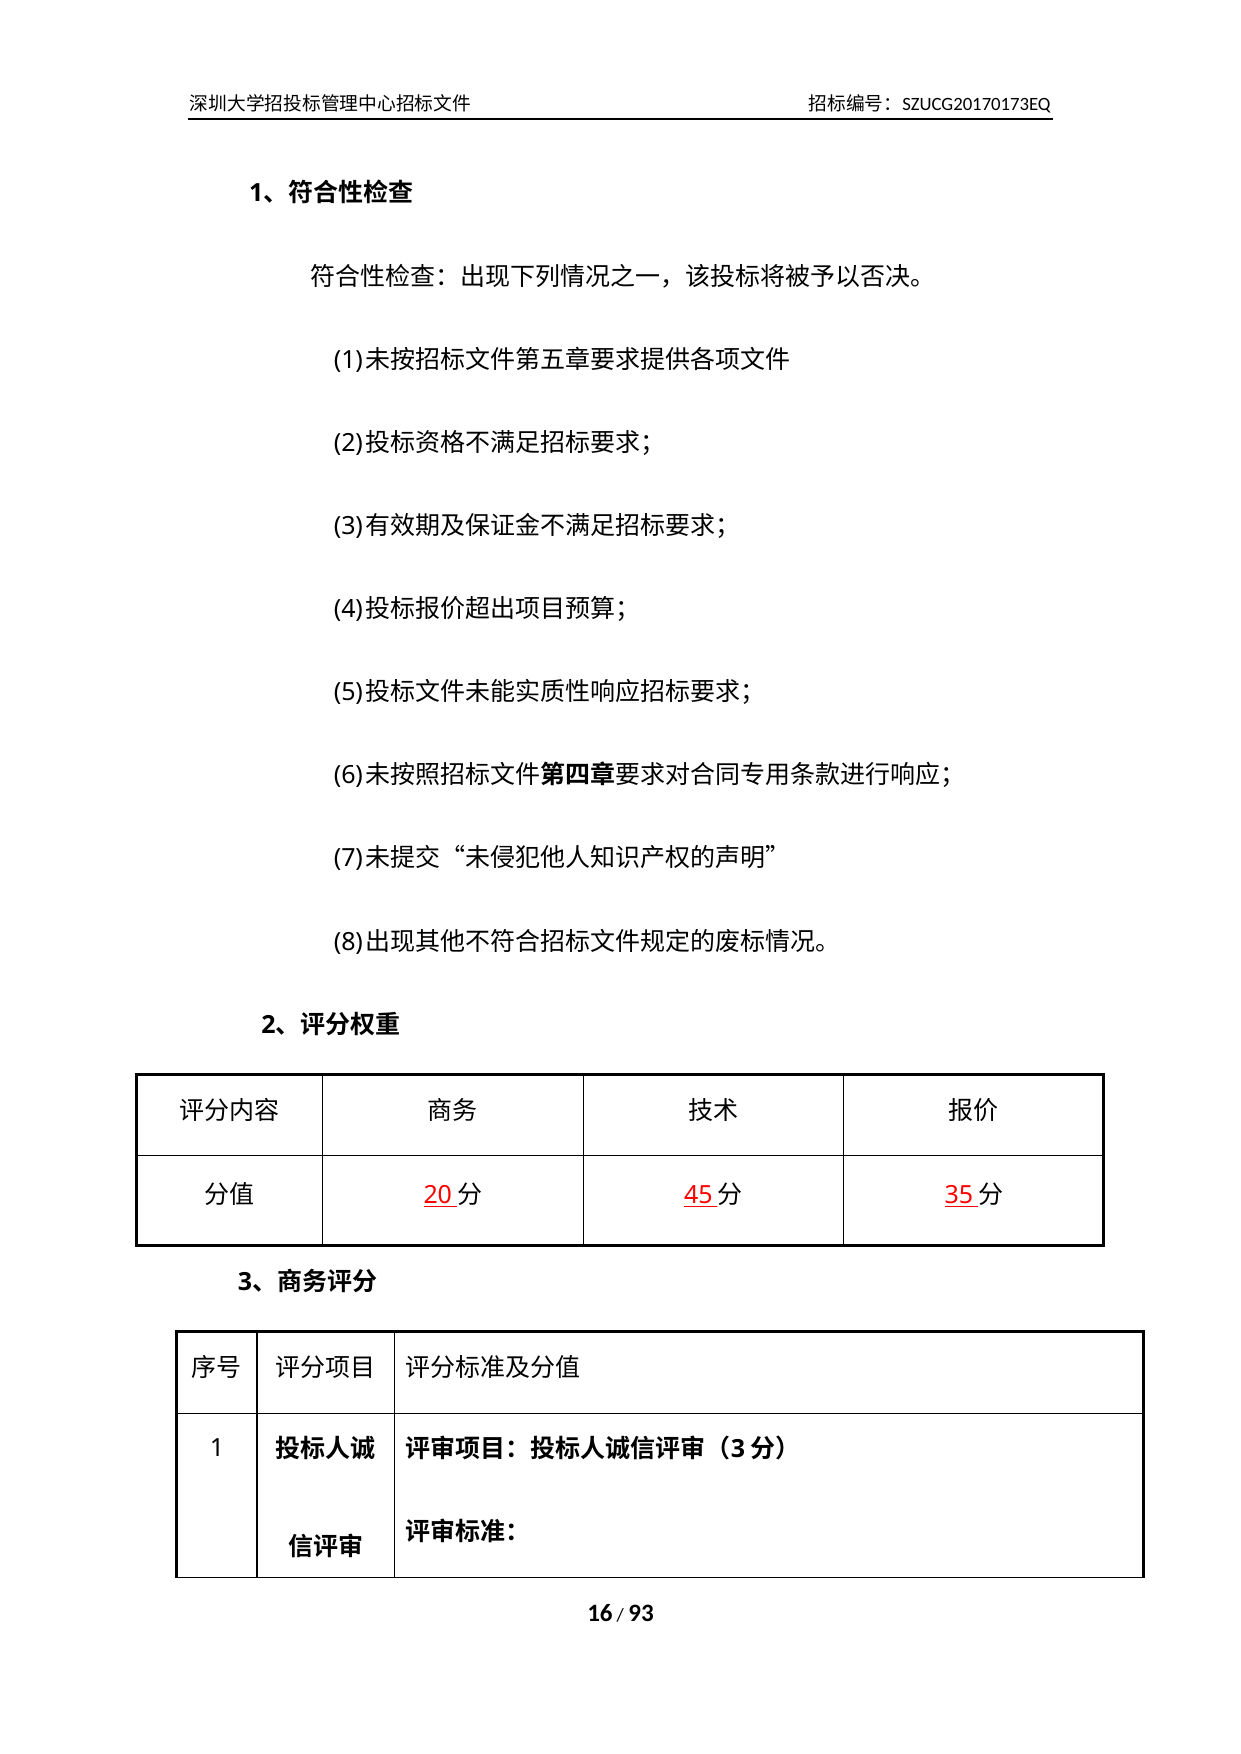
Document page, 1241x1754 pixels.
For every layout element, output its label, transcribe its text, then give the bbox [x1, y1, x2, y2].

text 1、符合性检查 [187, 158, 1053, 223]
table_header 评分标准及分值 [395, 1333, 1142, 1412]
list 有效期及保证金不满足招标要求； [333, 491, 1053, 556]
table_cell 20分 [323, 1156, 583, 1244]
table_cell 45分 [584, 1156, 843, 1244]
text 符合性检查：出现下列情况之一，该投标将被予以否决。 [231, 242, 1053, 307]
table_header 商务 [323, 1076, 583, 1155]
table_cell 1 [178, 1414, 256, 1577]
list 未按招标文件第五章要求提供各项文件 [333, 325, 1053, 390]
list 投标资格不满足招标要求； [333, 408, 1053, 473]
table_cell 分值 [138, 1156, 322, 1244]
table_header 报价 [844, 1076, 1102, 1155]
list 未按照招标文件第四章要求对合同专用条款进行响应； [333, 740, 1053, 805]
table_header 序号 [178, 1333, 256, 1412]
table_header 技术 [584, 1076, 843, 1155]
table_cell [395, 1414, 1142, 1577]
list 投标报价超出项目预算； [333, 574, 1053, 639]
text 2、评分权重 [187, 990, 1053, 1055]
table_header 评分项目 [258, 1333, 394, 1412]
text 3、商务评分 [187, 1247, 1053, 1312]
list 投标文件未能实质性响应招标要求； [333, 657, 1053, 722]
table_header 评分内容 [138, 1076, 322, 1155]
table_cell 投标人诚信评审 [258, 1414, 394, 1577]
list 出现其他不符合招标文件规定的废标情况。 [333, 907, 1053, 972]
list 未提交“未侵犯他人知识产权的声明” [333, 823, 1053, 888]
table_cell 35分 [844, 1156, 1102, 1244]
